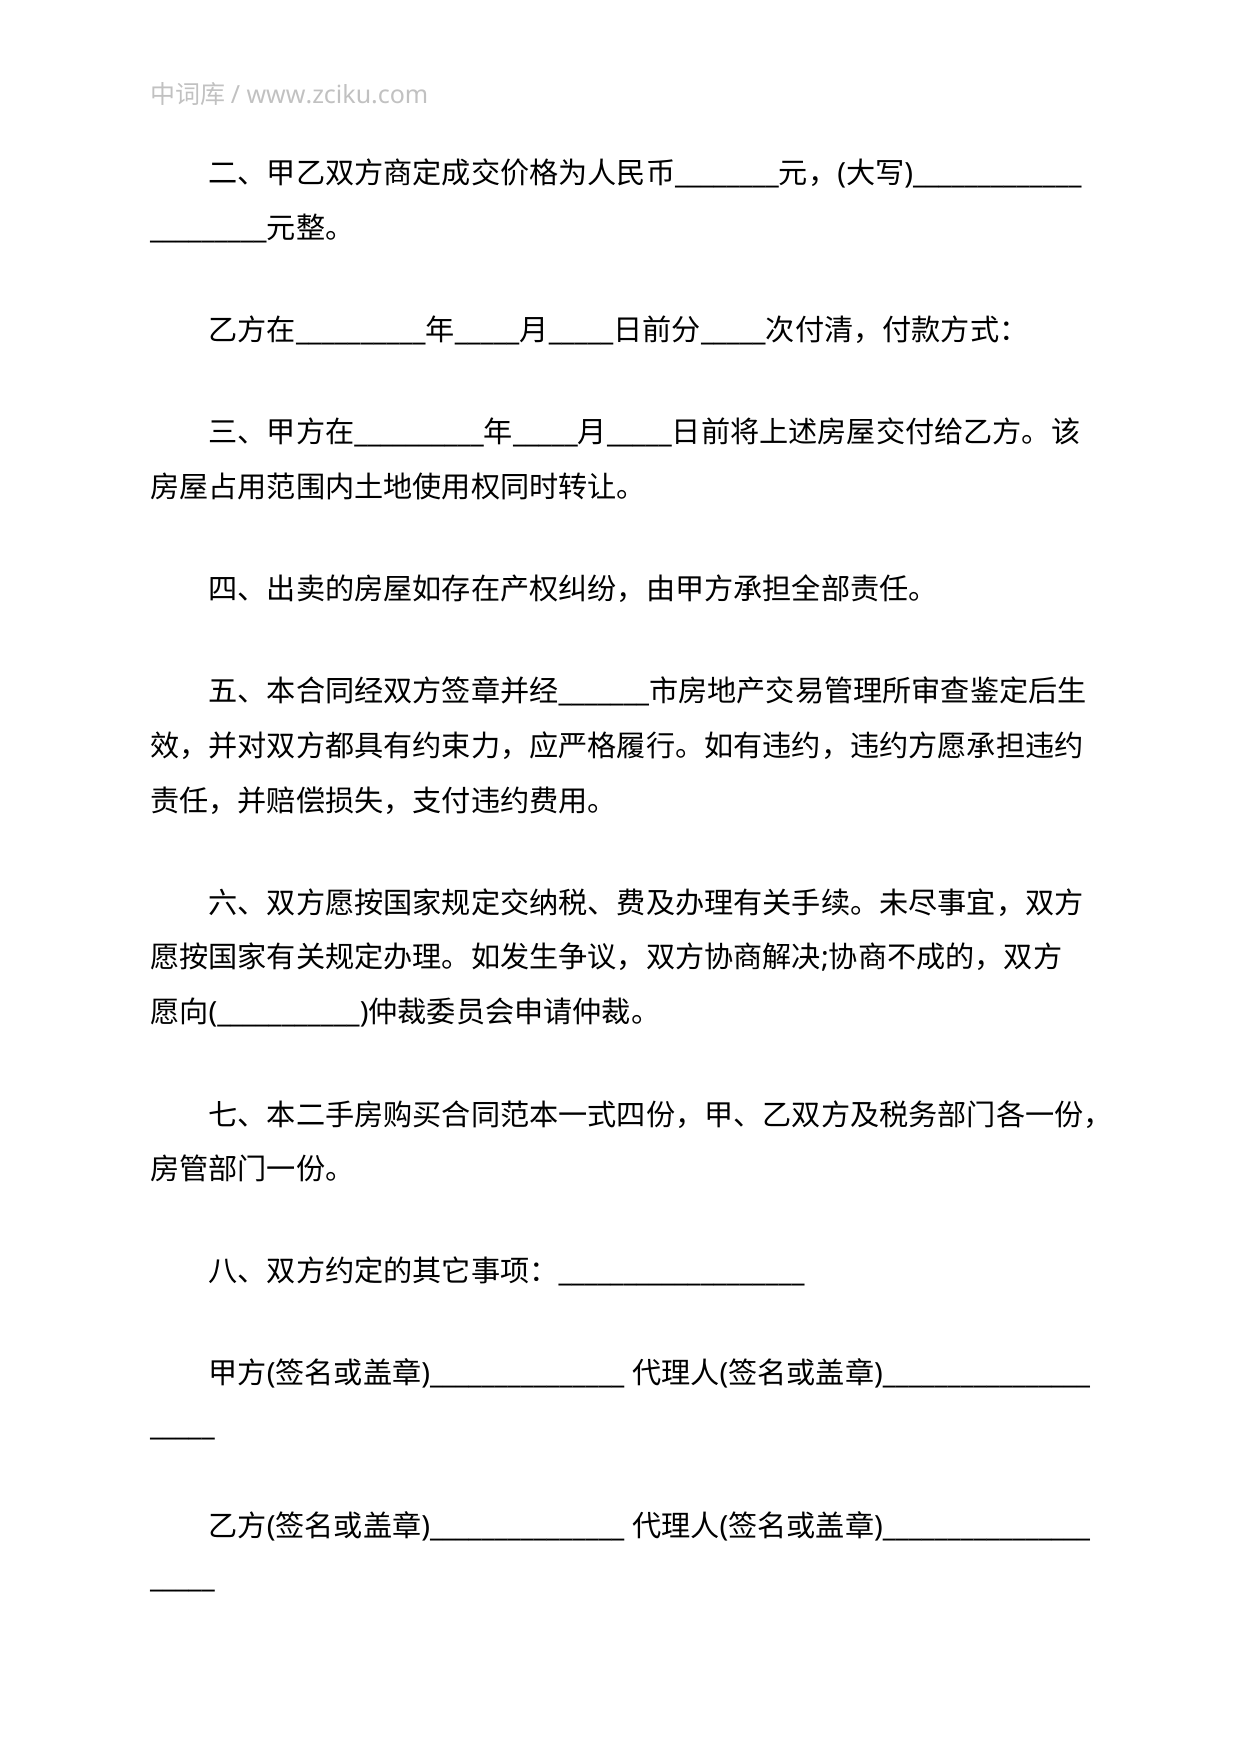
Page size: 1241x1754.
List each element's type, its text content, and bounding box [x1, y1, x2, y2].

text 三、甲方在__________年_____月_____日前将上述房屋交付给乙方。该房屋占用范围内土地使用权同时转让。 [150, 409, 1090, 506]
text 七、本二手房购买合同范本一式四份，甲、乙双方及税务部门各一份，房管部门一份。 [150, 1091, 1090, 1188]
text 六、双方愿按国家规定交纳税、费及办理有关手续。未尽事宜，双方愿按国家有关规定办理。如发生争议，双方协商解决;协商不成的，双方愿向(___________)仲裁委员会申请仲裁。 [150, 879, 1090, 1031]
text 二、甲乙双方商定成交价格为人民币________元，(大写)______________________元整。 [150, 150, 1090, 247]
text 甲方(签名或盖章)_______________ 代理人(签名或盖章)_____________________ [150, 1350, 1090, 1444]
text 四、出卖的房屋如存在产权纠纷，由甲方承担全部责任。 [150, 566, 1090, 608]
text 五、本合同经双方签章并经_______市房地产交易管理所审查鉴定后生效，并对双方都具有约束力，应严格履行。如有违约，违约方愿承担违约责任，并赔偿损失，支付违约费用。 [150, 667, 1090, 820]
text 八、双方约定的其它事项：___________________ [150, 1248, 1090, 1290]
text 乙方在__________年_____月_____日前分_____次付清，付款方式： [150, 307, 1090, 349]
text 乙方(签名或盖章)_______________ 代理人(签名或盖章)_____________________ [150, 1502, 1090, 1596]
